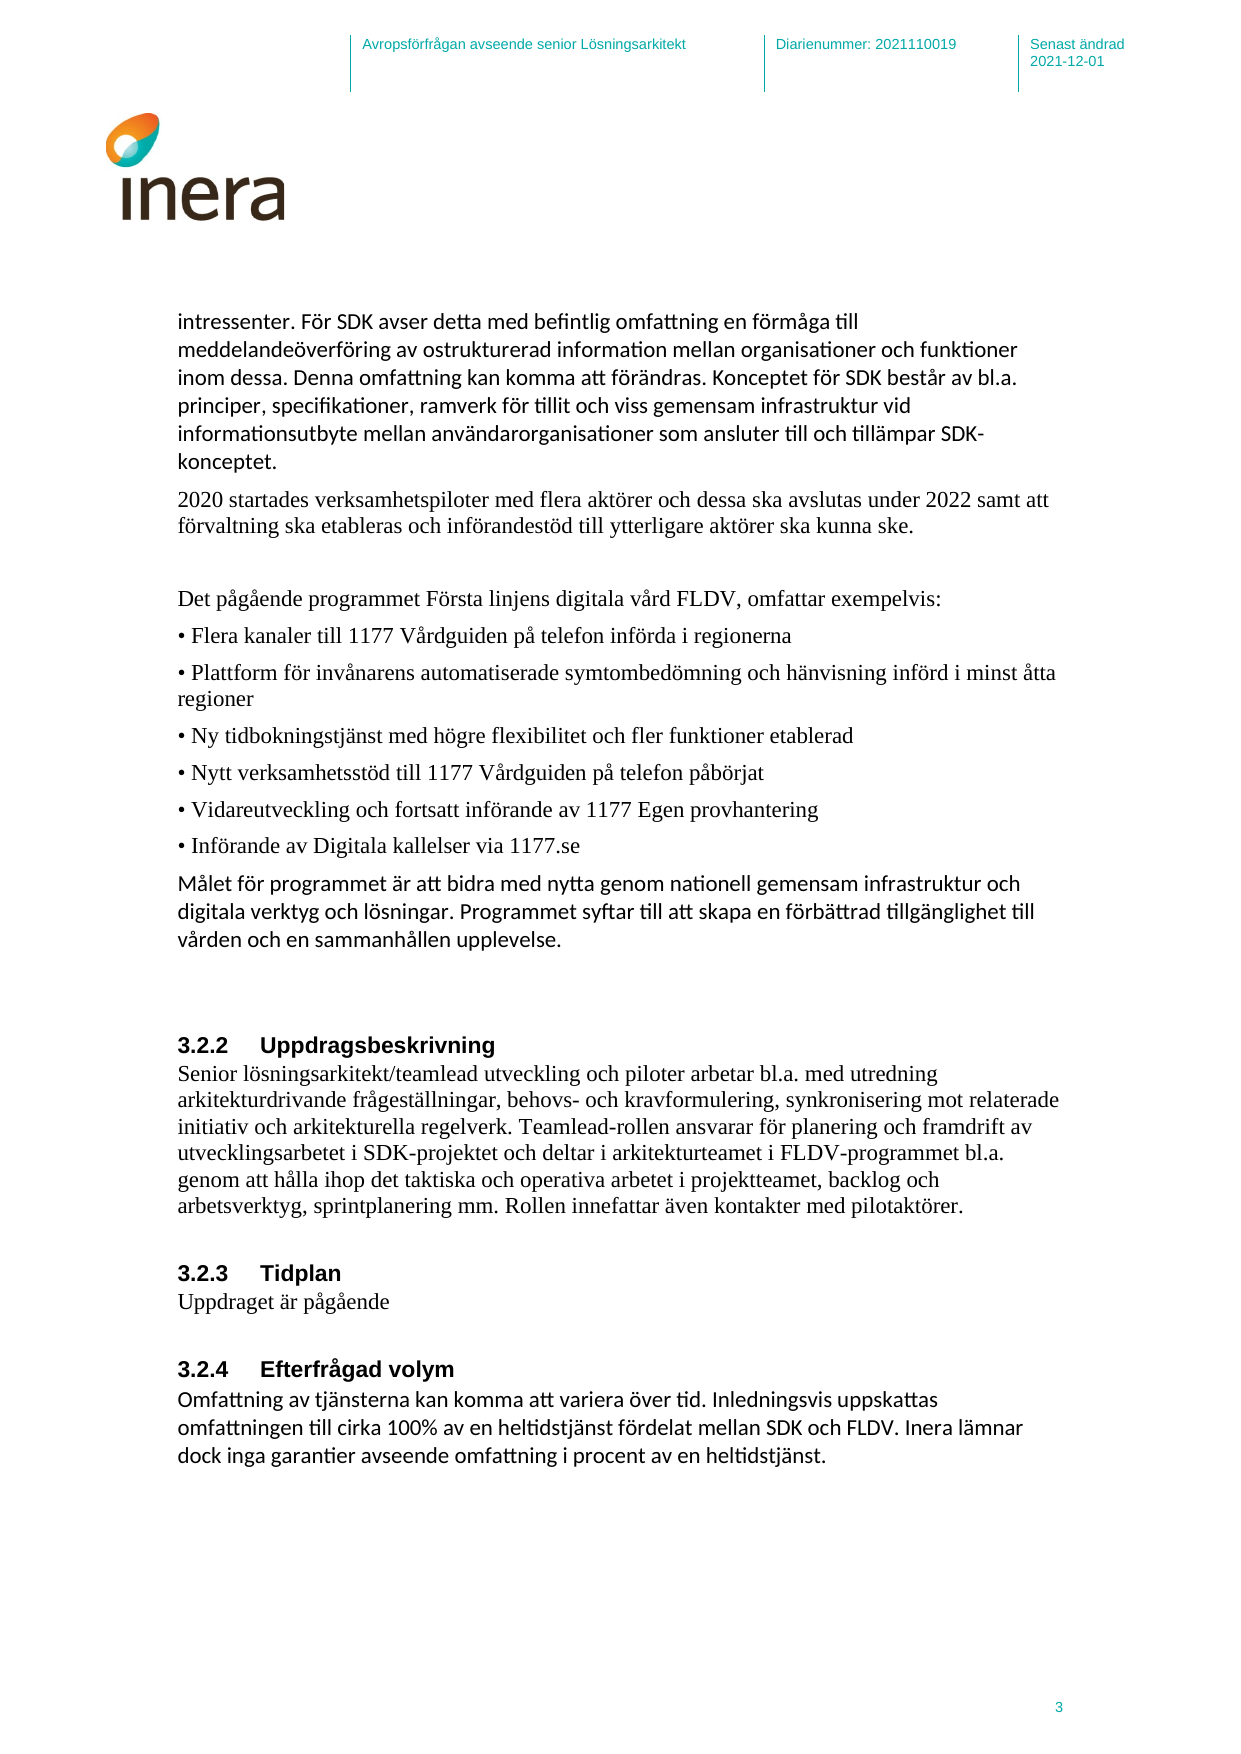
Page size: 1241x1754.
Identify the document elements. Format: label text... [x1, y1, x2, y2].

text Omfattning av tjänsterna kan komma att variera över tid. Inledningsvis uppskattas omfattningen till cirka 100% av en heltidstjänst fördelat mellan SDK och FLDV. Inera lämnar dock inga garantier avseende omfattning i procent av en heltidstjänst. [177, 1385, 1063, 1469]
text • Införande av Digitala kallelser via 1177.se [177, 832, 1063, 859]
text Senior lösningsarkitekt/teamlead utveckling och piloter arbetar bl.a. med utredning arkitekturdrivande frågeställningar, behovs- och kravformulering, synkronisering mot relaterade initiativ och arkitekturella regelverk. Teamlead-rollen ansvarar för planering och framdrift av utvecklingsarbetet i SDK-projektet och deltar i arkitekturteamet i FLDV-programmet bl.a. genom att hålla ihop det taktiska och operativa arbetet i projektteamet, backlog och arbetsverktyg, sprintplanering mm. Rollen innefattar även kontakter med pilotaktörer. [177, 1060, 1063, 1218]
text • Ny tidbokningstjänst med högre flexibilitet och fler funktioner etablerad [177, 722, 1063, 748]
text • Flera kanaler till 1177 Vårdguiden på telefon införda i regionerna [177, 622, 1063, 649]
text 2020 startades verksamhetspiloter med flera aktörer och dessa ska avslutas under 2022 samt att förvaltning ska etableras och införandestöd till ytterligare aktörer ska kunna ske. [177, 486, 1063, 538]
text Målet för programmet är att bidra med nytta genom nationell gemensam infrastruktur och digitala verktyg och lösningar. Programmet syftar till att skapa en förbättrad tillgänglighet till vården och en sammanhållen upplevelse. [177, 869, 1063, 953]
text Efterfrågad volym [177, 1356, 1063, 1383]
text • Nytt verksamhetsstöd till 1177 Vårdguiden på telefon påbörjat [177, 759, 1063, 785]
text • Plattform för invånarens automatiserade symtombedömning och hänvisning införd i minst åtta regioner [177, 659, 1063, 712]
text Uppdragsbeskrivning [177, 1032, 1063, 1058]
picture [106, 113, 285, 221]
text • Vidareutveckling och fortsatt införande av 1177 Egen provhantering [177, 796, 1063, 822]
text Tidplan [177, 1260, 1063, 1286]
text Uppdraget är pågående [177, 1288, 1063, 1315]
text Det pågående programmet Första linjens digitala vård FLDV, omfattar exempelvis: [177, 586, 1063, 612]
